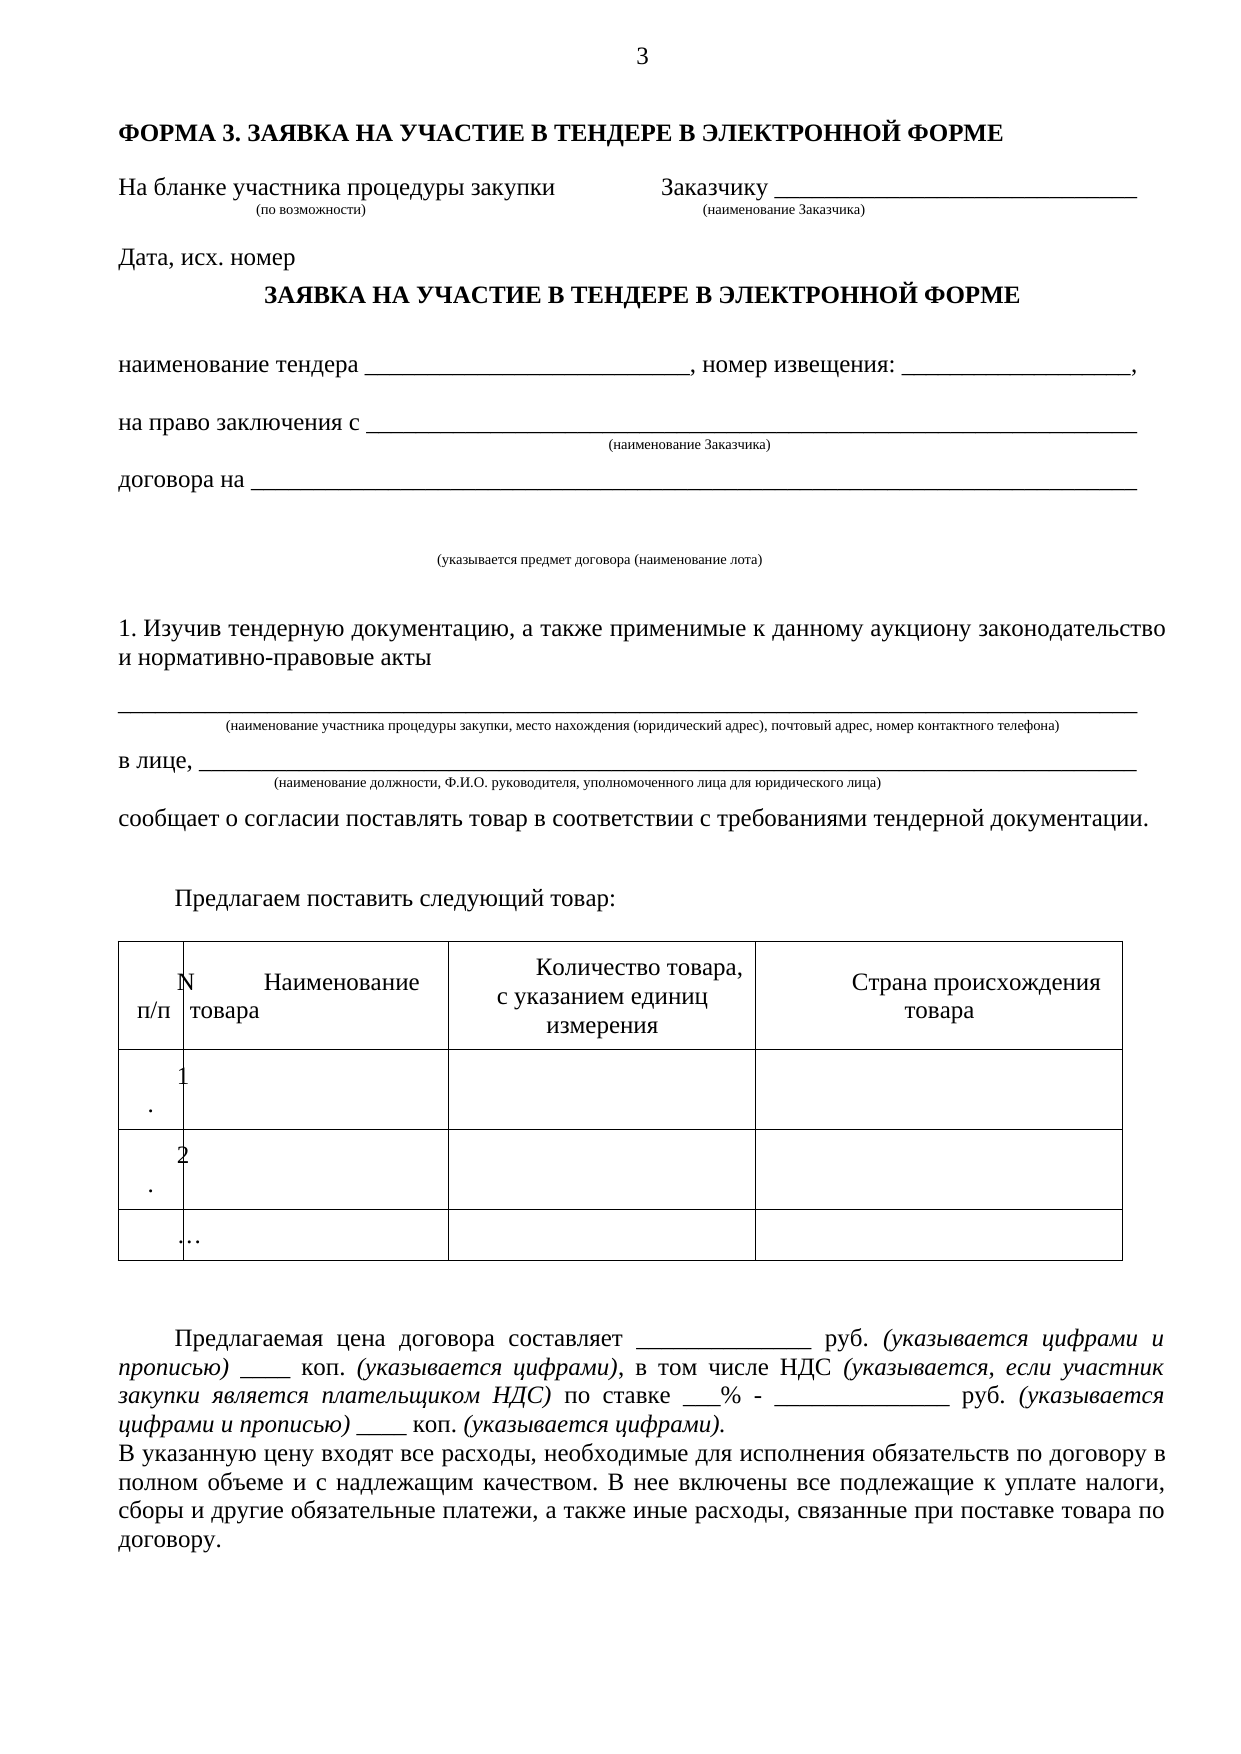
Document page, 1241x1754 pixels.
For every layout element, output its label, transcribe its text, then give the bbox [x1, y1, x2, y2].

table_cell 2. [119, 1130, 183, 1209]
text Предлагаем поставить следующий товар: [118, 883, 1167, 912]
text В указанную цену входят все расходы, необходимые для исполнения обязательств по договору в полном объеме и с надлежащим качеством. В нее включены все подлежащие к уплате налоги, сборы и другие обязательные платежи, а также иные расходы, связанные при поставке товара по договору. [118, 1438, 1167, 1553]
text (указывается предмет договора (наименование лота) [118, 551, 1167, 579]
text на право заключения с [118, 407, 1167, 436]
table_cell 1. [119, 1050, 183, 1129]
text Дата, исх. номер [118, 242, 1167, 271]
text договора на [118, 464, 1167, 493]
table_header N п/п [119, 942, 183, 1049]
table_cell [184, 1210, 448, 1260]
text (наименование участника процедуры закупки, место нахождения (юридический адрес), почтовый адрес, номер контактного телефона) [118, 716, 1167, 745]
text На бланке участника процедуры закупки Заказчику _____________________________ [118, 172, 1167, 201]
text в лице, ___________________________________________________________________________ [118, 745, 1167, 774]
text наименование тендера __________________________, номер извещения: , [118, 349, 1167, 378]
text (наименование Заказчика) [118, 436, 1167, 464]
table_cell [449, 1130, 755, 1209]
text 1. Изучив тендерную документацию, а также применимые к данному аукциону законодательство и нормативно-правовые акты [118, 613, 1167, 670]
table_cell … [119, 1210, 183, 1260]
table_cell [756, 1130, 1122, 1209]
text Предлагаемая цена договора составляет ______________ руб. (указывается цифрами и прописью) ____ коп. (указывается цифрами), в том числе НДС (указывается, если участник закупки является плательщиком НДС) по ставке ___% - ______________ руб. (указывается цифрами и прописью) ____ коп. (указывается цифрами). [118, 1323, 1167, 1438]
table_cell [184, 1050, 448, 1129]
table_header Страна происхождения товара [756, 942, 1122, 1049]
table_cell [756, 1050, 1122, 1129]
text (по возможности) (наименование Заказчика) [118, 201, 1167, 229]
table_cell [449, 1050, 755, 1129]
text сообщает о согласии поставлять товар в соответствии с требованиями тендерной документации. [118, 803, 1167, 831]
text ФОРМА 3. ЗАЯВКА НА УЧАСТИЕ В ТЕНДЕРЕ В ЭЛЕКТРОННОЙ ФОРМЕ [118, 118, 1167, 147]
text (наименование должности, Ф.И.О. руководителя, уполномоченного лица для юридического лица) [118, 774, 1167, 803]
table_cell [449, 1210, 755, 1260]
table_header Наименование товара [184, 942, 448, 1049]
text ЗАЯВКА НА УЧАСТИЕ В ТЕНДЕРЕ В ЭЛЕКТРОННОЙ ФОРМЕ [118, 283, 1167, 308]
table_cell [756, 1210, 1122, 1260]
table_header Количество товара, с указанием единиц измерения [449, 942, 755, 1049]
table_cell [184, 1130, 448, 1209]
